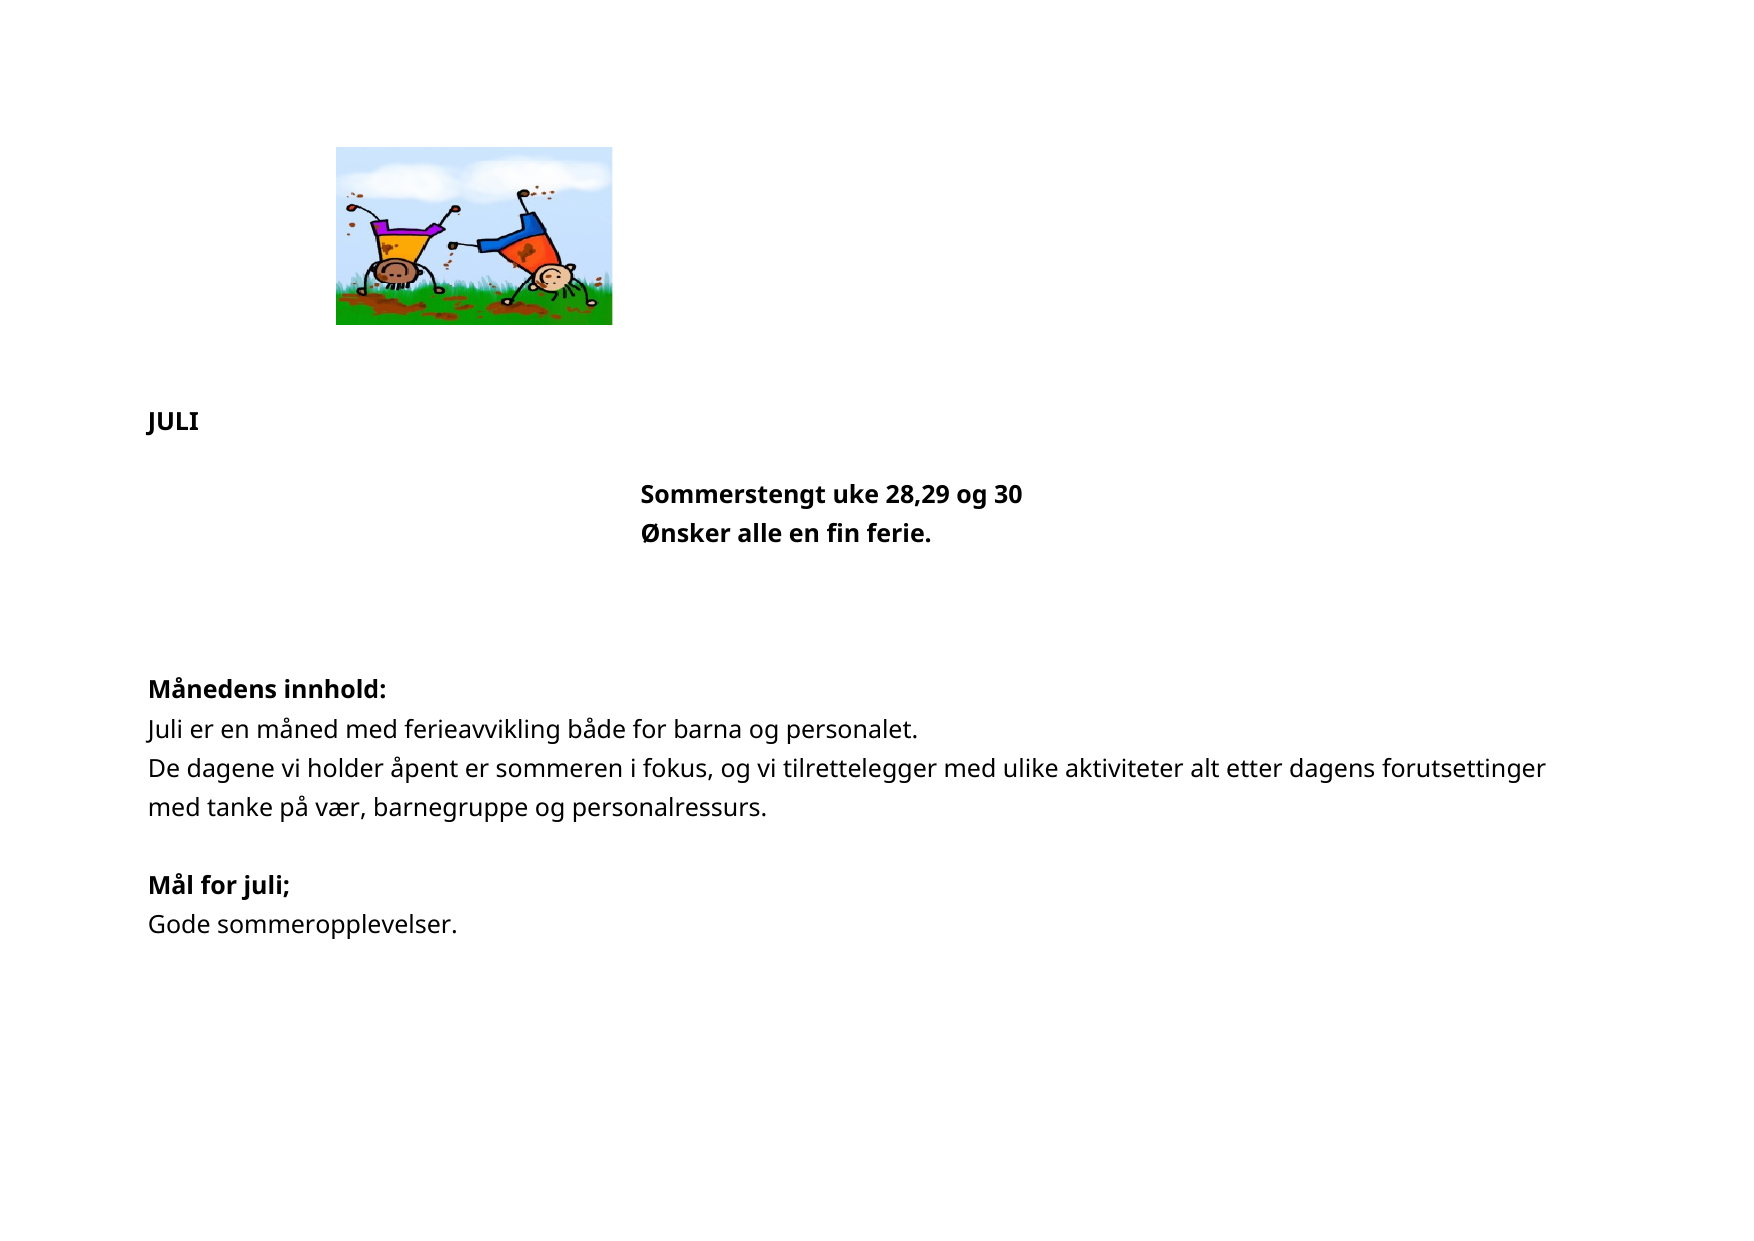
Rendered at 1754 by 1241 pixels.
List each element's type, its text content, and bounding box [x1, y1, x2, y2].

text Juli er en måned med ferieavvikling både for barna og personalet. [148, 711, 1606, 745]
text Ønsker alle en fin ferie. [148, 515, 1606, 549]
text De dagene vi holder åpent er sommeren i fokus, og vi tilrettelegger med ulike aktiviteter alt etter dagens forutsettinger med tanke på vær, barnegruppe og personalressurs. [148, 750, 1606, 824]
text Mål for juli; [148, 868, 1606, 902]
picture [336, 147, 613, 325]
text JULI [148, 403, 1606, 437]
text Sommerstengt uke 28,29 og 30 [148, 476, 1606, 510]
text Gode sommeropplevelser. [148, 907, 1606, 941]
text Månedens innhold: [148, 672, 1606, 706]
